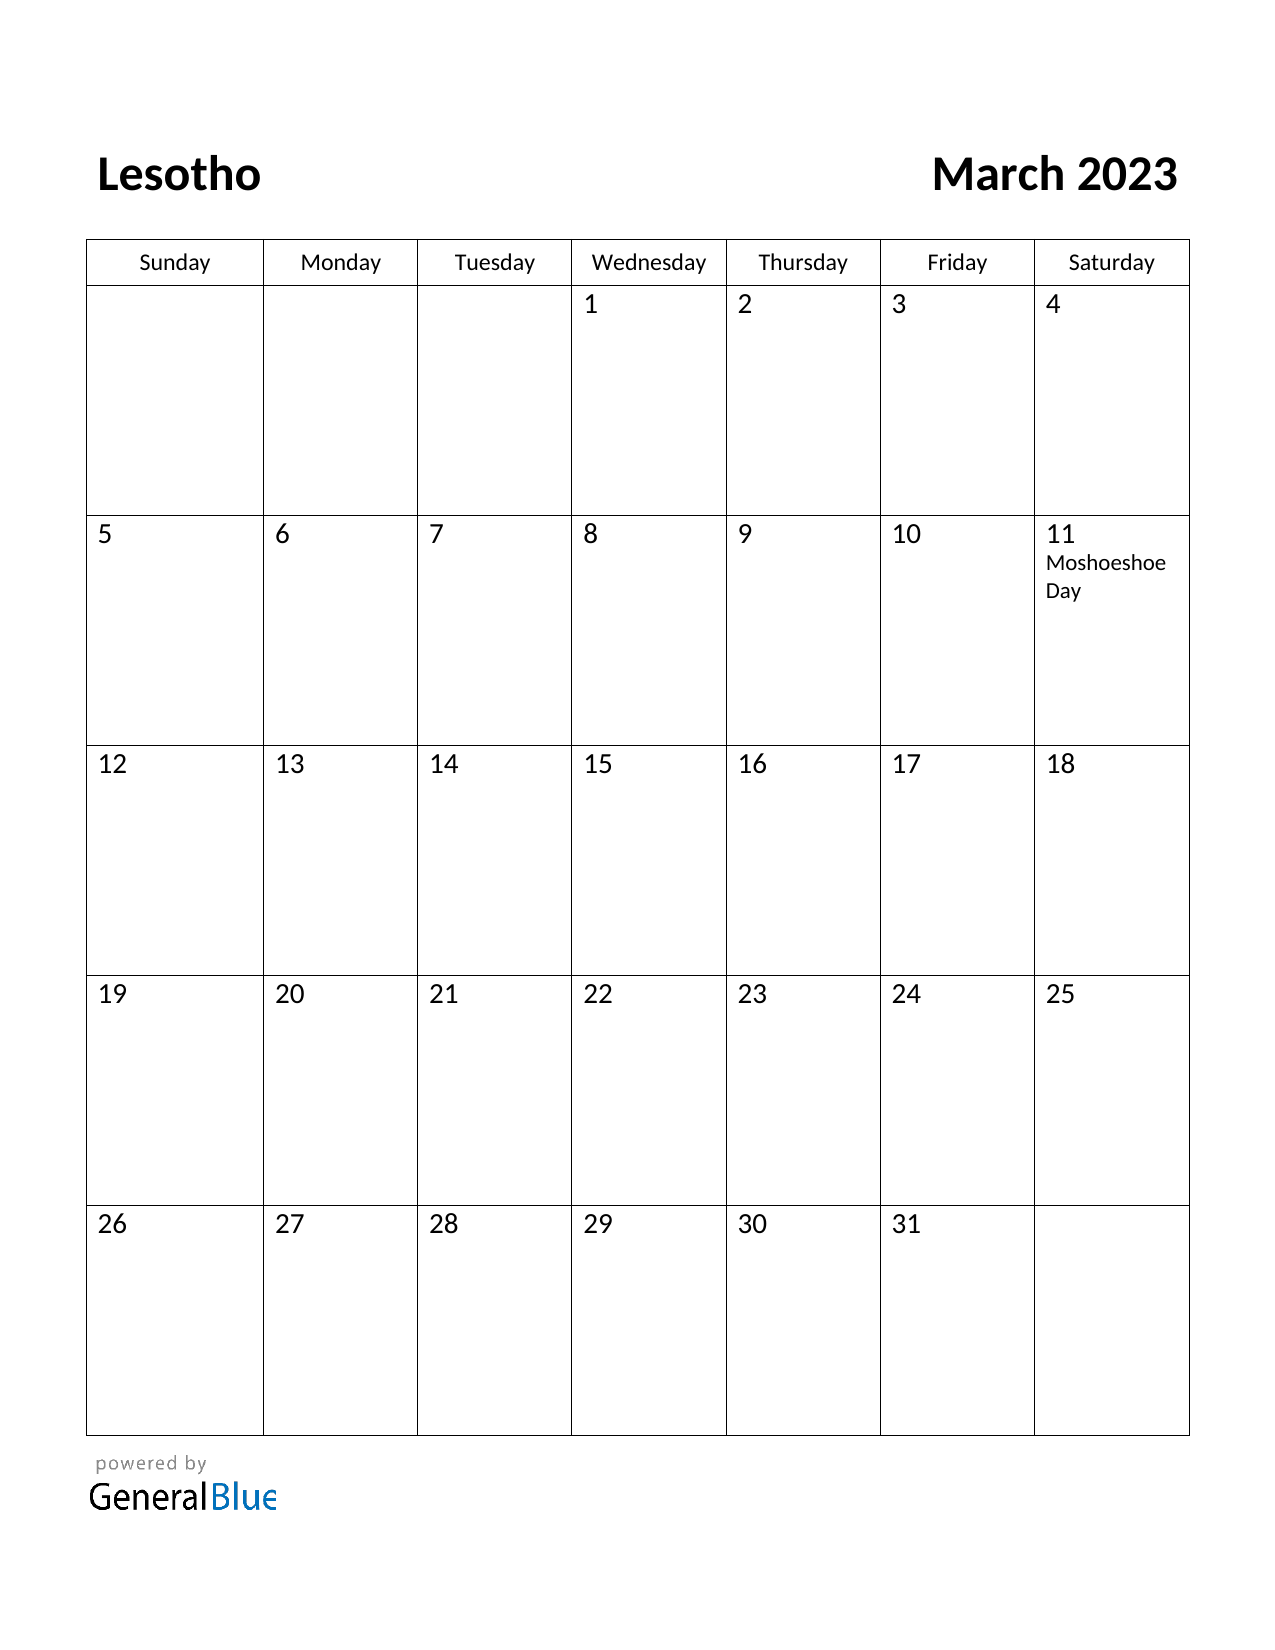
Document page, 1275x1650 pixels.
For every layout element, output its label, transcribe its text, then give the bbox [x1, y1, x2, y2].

table_cell 2 [727, 286, 880, 318]
table_cell 29 [572, 1206, 726, 1238]
picture [88, 1452, 276, 1515]
table_cell [264, 778, 417, 974]
table_cell 25 [1035, 976, 1189, 1008]
table_cell [572, 548, 726, 744]
table_cell 24 [881, 976, 1034, 1008]
table_cell [264, 1238, 417, 1434]
table_cell [87, 778, 263, 974]
table_cell [418, 1008, 571, 1204]
table_cell 9 [727, 516, 880, 548]
table_cell [87, 318, 263, 514]
table_cell 3 [881, 286, 1034, 318]
table_cell [418, 318, 571, 514]
table_cell 11 [1035, 516, 1189, 548]
table_cell 23 [727, 976, 880, 1008]
table_cell [264, 318, 417, 514]
table_cell 6 [264, 516, 417, 548]
table_cell 18 [1035, 746, 1189, 778]
table_cell [264, 548, 417, 744]
table_cell [572, 778, 726, 974]
table_cell [727, 548, 880, 744]
table_cell [881, 778, 1034, 974]
table_cell 10 [881, 516, 1034, 548]
table_cell 13 [264, 746, 417, 778]
table_cell [881, 1238, 1034, 1434]
table_cell Sunday [87, 240, 263, 284]
table_cell [727, 778, 880, 974]
table_cell Monday [264, 240, 417, 284]
table_cell 15 [572, 746, 726, 778]
table_cell [87, 1238, 263, 1434]
table_cell 14 [418, 746, 571, 778]
table_cell 16 [727, 746, 880, 778]
table_cell Wednesday [572, 240, 726, 284]
table_cell [1035, 1206, 1189, 1238]
table_cell [87, 286, 263, 318]
table_cell [881, 318, 1034, 514]
table_cell [87, 1008, 263, 1204]
table_cell 19 [87, 976, 263, 1008]
table_cell [727, 1238, 880, 1434]
table_cell 28 [418, 1206, 571, 1238]
table_cell [1035, 1238, 1189, 1434]
table_cell [727, 318, 880, 514]
table_cell 30 [727, 1206, 880, 1238]
table_cell [881, 548, 1034, 744]
table_cell 20 [264, 976, 417, 1008]
table_cell 5 [87, 516, 263, 548]
table_cell Saturday [1035, 240, 1189, 284]
table_cell [572, 1008, 726, 1204]
table_cell [1035, 778, 1189, 974]
table_cell [86, 1436, 1189, 1534]
table_header Lesotho [86, 105, 572, 239]
table_cell 22 [572, 976, 726, 1008]
table_header March 2023 [572, 105, 1189, 239]
table_cell Thursday [727, 240, 880, 284]
table_cell Tuesday [418, 240, 571, 284]
table_cell 21 [418, 976, 571, 1008]
table_cell [1035, 1008, 1189, 1204]
table_cell Moshoeshoe Day [1035, 548, 1189, 744]
table_cell 12 [87, 746, 263, 778]
table_cell [727, 1008, 880, 1204]
table_cell [264, 1008, 417, 1204]
table_cell 31 [881, 1206, 1034, 1238]
table_cell [418, 1238, 571, 1434]
table_cell 1 [572, 286, 726, 318]
table_cell [1035, 318, 1189, 514]
table_cell 27 [264, 1206, 417, 1238]
table_cell 26 [87, 1206, 263, 1238]
table_cell [264, 286, 417, 318]
table_cell [87, 548, 263, 744]
table_cell 4 [1035, 286, 1189, 318]
table_cell [418, 286, 571, 318]
table_cell 7 [418, 516, 571, 548]
table_cell Friday [881, 240, 1034, 284]
table_cell [881, 1008, 1034, 1204]
table_cell [572, 1238, 726, 1434]
table_cell [418, 778, 571, 974]
table_cell [572, 318, 726, 514]
table_cell 17 [881, 746, 1034, 778]
table_cell [418, 548, 571, 744]
table_cell 8 [572, 516, 726, 548]
